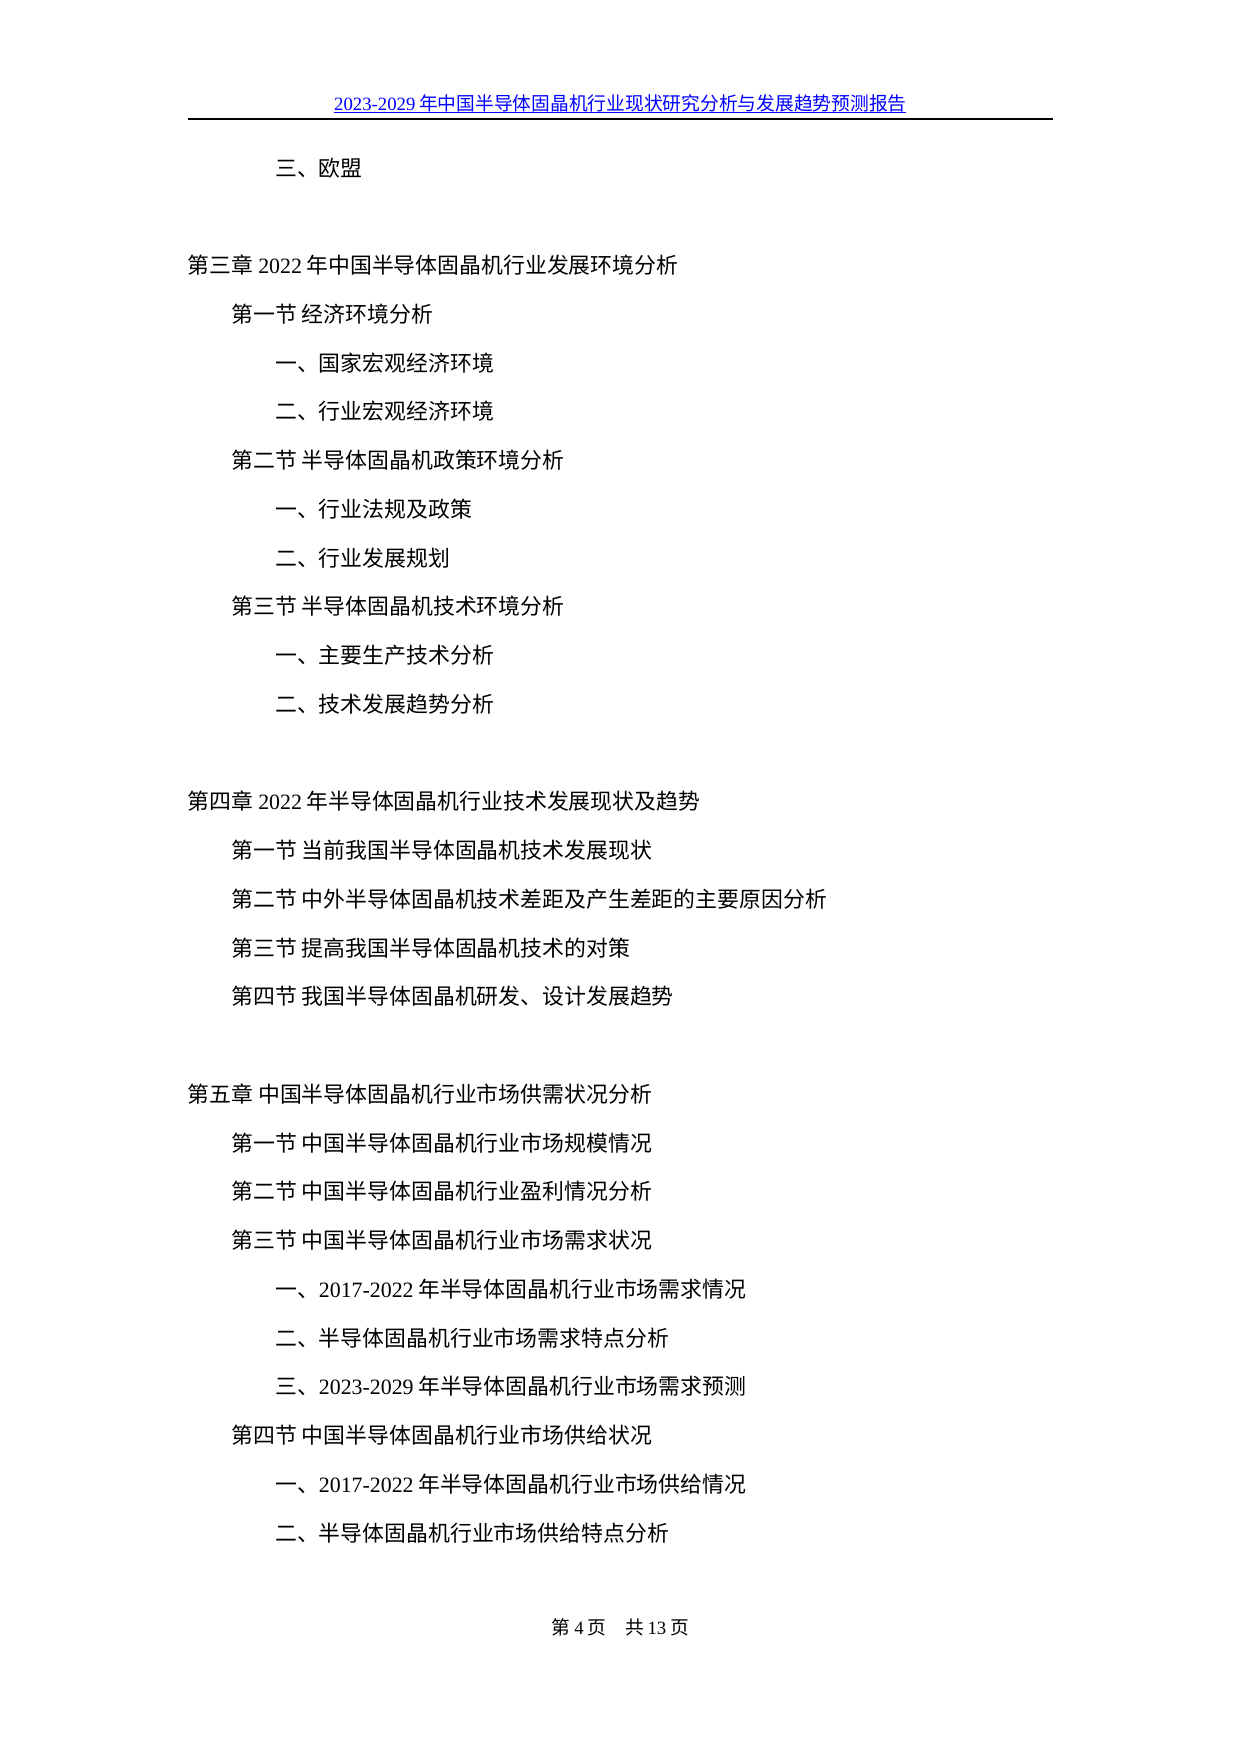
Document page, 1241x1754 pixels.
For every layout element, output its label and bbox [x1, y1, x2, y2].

text [187, 150, 1053, 1548]
